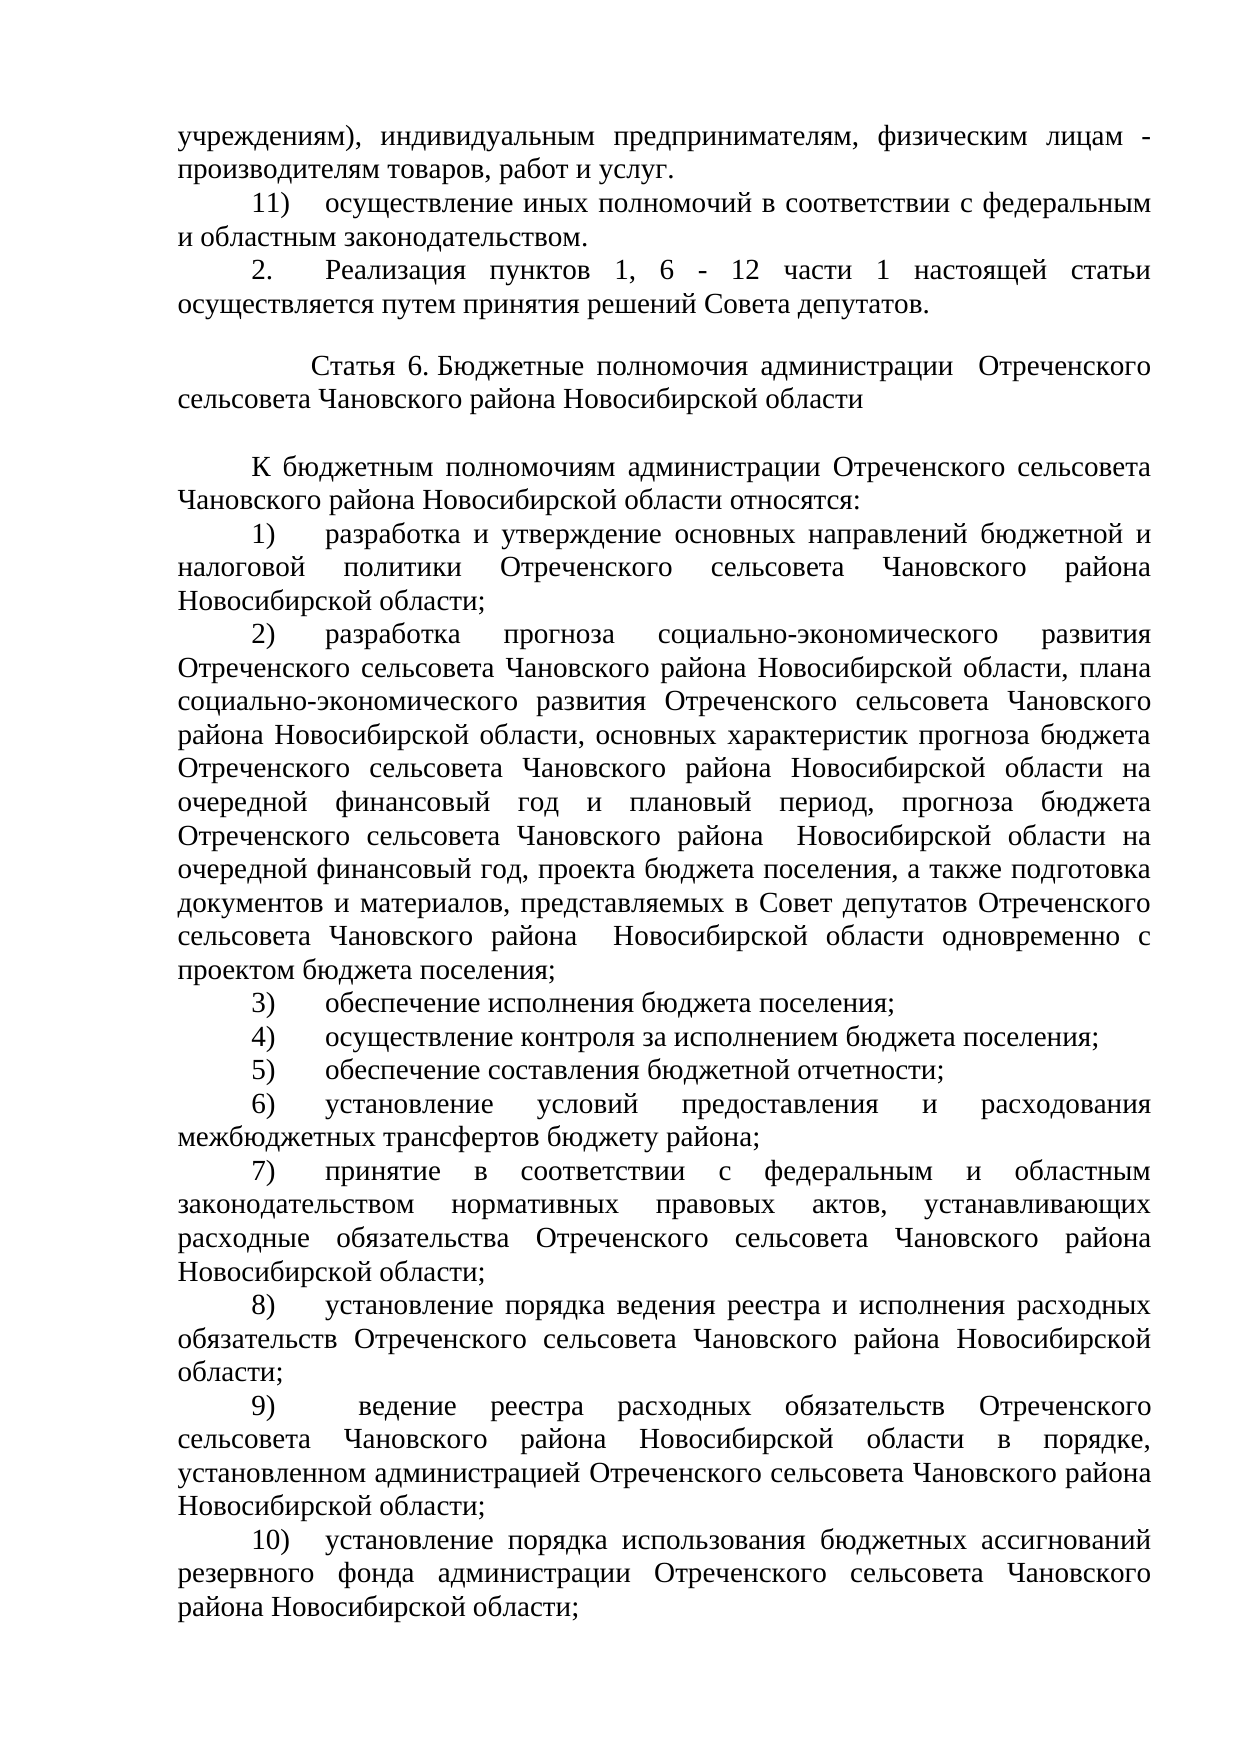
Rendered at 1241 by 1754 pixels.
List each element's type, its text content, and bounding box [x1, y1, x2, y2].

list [177, 118, 1152, 185]
list осуществление иных полномочий в соответствии с федеральным и областным законодательством. [177, 185, 1152, 252]
list установление условий предоставления и расходования межбюджетных трансфертов бюджету района; [177, 1086, 1152, 1153]
list Реализация пунктов 1, 6 - 12 части 1 настоящей статьи осуществляется путем принятия решений Совета депутатов. [177, 252, 1152, 319]
list установление порядка использования бюджетных ассигнований резервного фонда администрации Отреченского сельсовета Чановского района Новосибирской области; [177, 1522, 1152, 1623]
list обеспечение составления бюджетной отчетности; [177, 1052, 1152, 1086]
text К бюджетным полномочиям администрации Отреченского сельсовета Чановского района Новосибирской области относятся: [177, 449, 1152, 516]
list осуществление контроля за исполнением бюджета поселения; [177, 1019, 1152, 1052]
list ведение реестра расходных обязательств Отреченского сельсовета Чановского района Новосибирской области в порядке, установленном администрацией Отреченского сельсовета Чановского района Новосибирской области; [177, 1388, 1152, 1522]
list разработка и утверждение основных направлений бюджетной и налоговой политики Отреченского сельсовета Чановского района Новосибирской области; [177, 516, 1152, 616]
list обеспечение исполнения бюджета поселения; [177, 985, 1152, 1019]
list принятие в соответствии с федеральным и областным законодательством нормативных правовых актов, устанавливающих расходные обязательства Отреченского сельсовета Чановского района Новосибирской области; [177, 1153, 1152, 1287]
list установление порядка ведения реестра и исполнения расходных обязательств Отреченского сельсовета Чановского района Новосибирской области; [177, 1287, 1152, 1388]
text Статья 6. Бюджетные полномочия администрации Отреченского сельсовета Чановского района Новосибирской области [177, 348, 1152, 415]
list разработка прогноза социально-экономического развития Отреченского сельсовета Чановского района Новосибирской области, плана социально-экономического развития Отреченского сельсовета Чановского района Новосибирской области, основных характеристик прогноза бюджета Отреченского сельсовета Чановского района Новосибирской области на очередной финансовый год и плановый период, прогноза бюджета Отреченского сельсовета Чановского района Новосибирской области на очередной финансовый год, проекта бюджета поселения, а также подготовка документов и материалов, представляемых в Совет депутатов Отреченского сельсовета Чановского района Новосибирской области одновременно с проектом бюджета поселения; [177, 616, 1152, 985]
